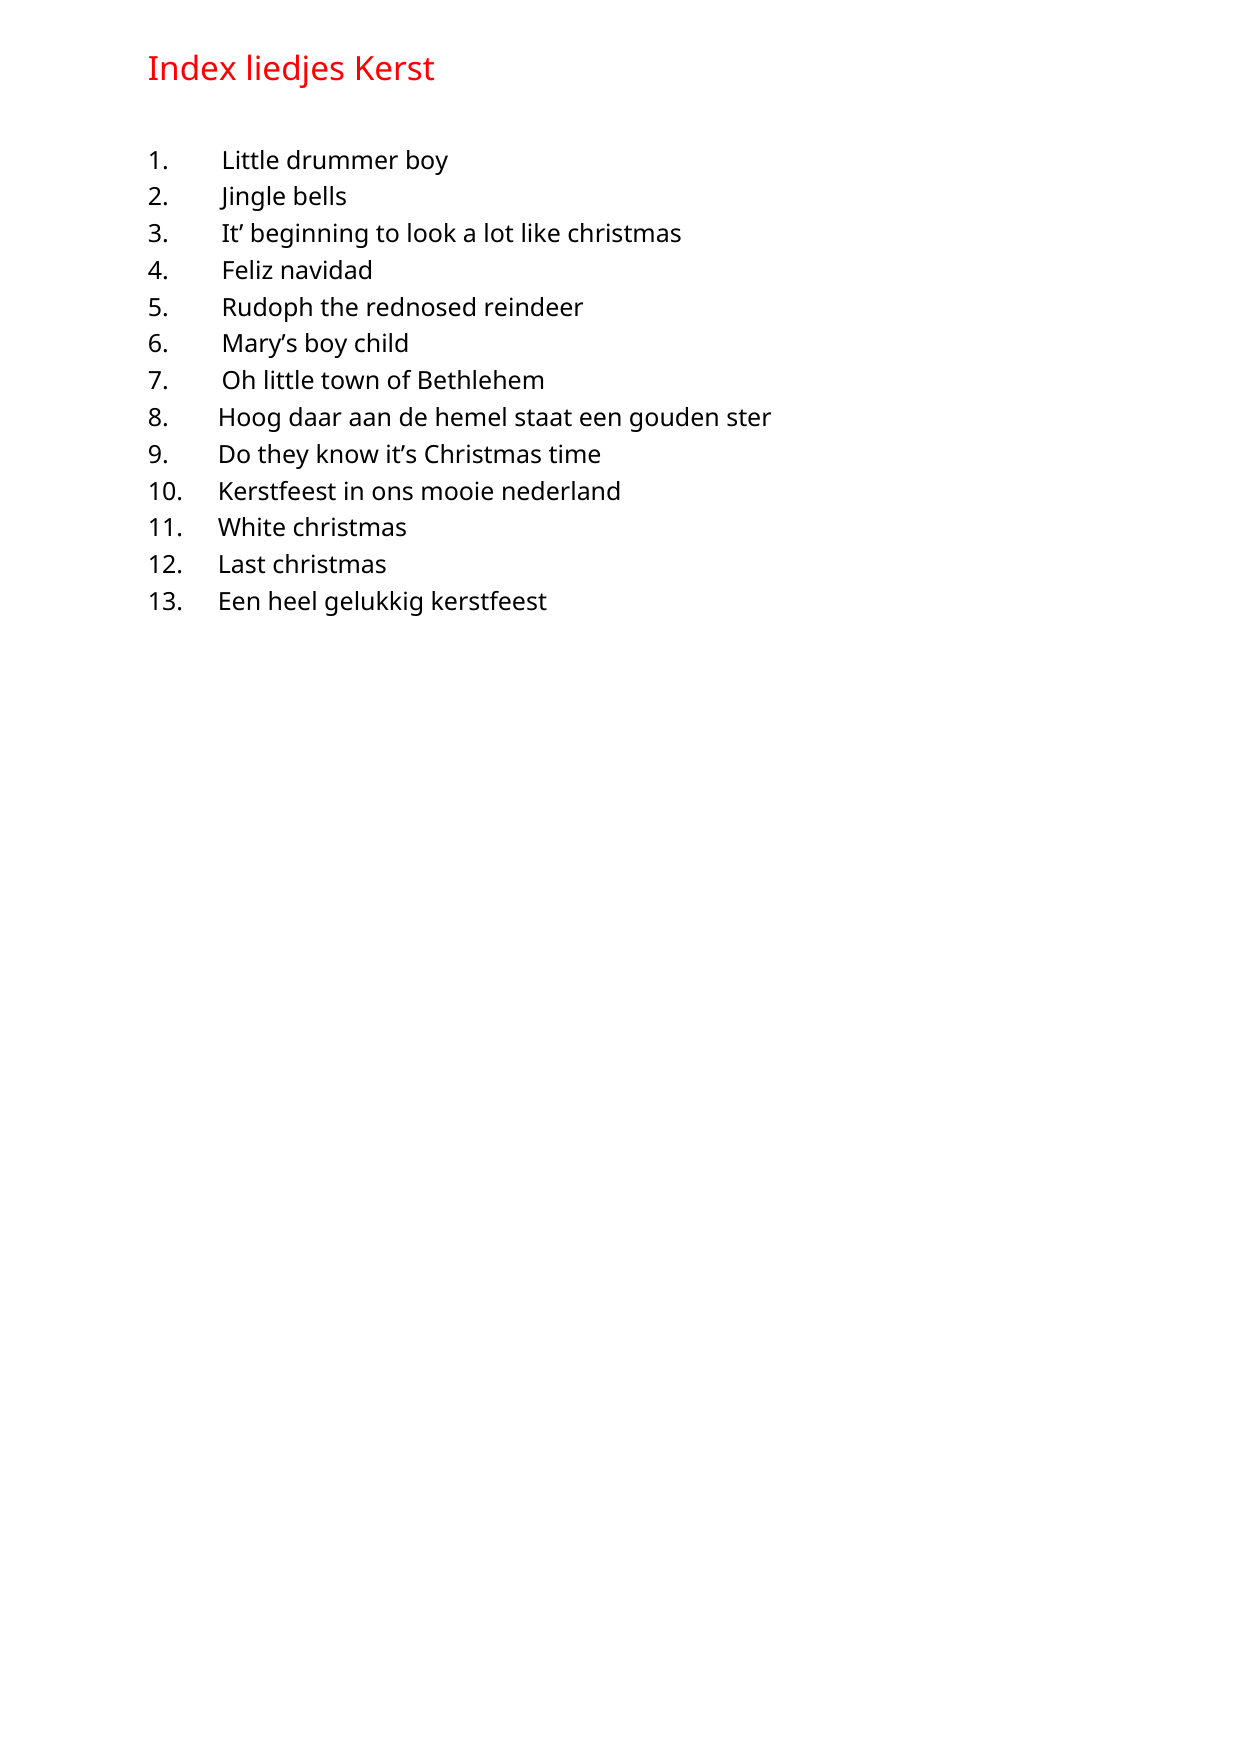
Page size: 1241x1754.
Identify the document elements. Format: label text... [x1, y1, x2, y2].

list Rudoph the rednosed reindeer [148, 289, 1093, 323]
list Kerstfeest in ons mooie nederland [148, 473, 1093, 507]
list Do they know it’s Christmas time [148, 436, 1093, 471]
list Jingle bells [148, 179, 1093, 213]
list White christmas [148, 510, 1093, 544]
list Oh little town of Bethlehem [148, 363, 1093, 397]
list Feliz navidad [148, 253, 1093, 287]
text Index liedjes Kerst [148, 44, 1093, 90]
list Mary’s boy child [148, 326, 1093, 360]
list Een heel gelukkig kerstfeest [148, 583, 1093, 618]
list Hoog daar aan de hemel staat een gouden ster [148, 400, 1093, 434]
list Last christmas [148, 547, 1093, 581]
list It’ beginning to look a lot like christmas [148, 216, 1093, 250]
list Little drummer boy [148, 142, 1093, 176]
